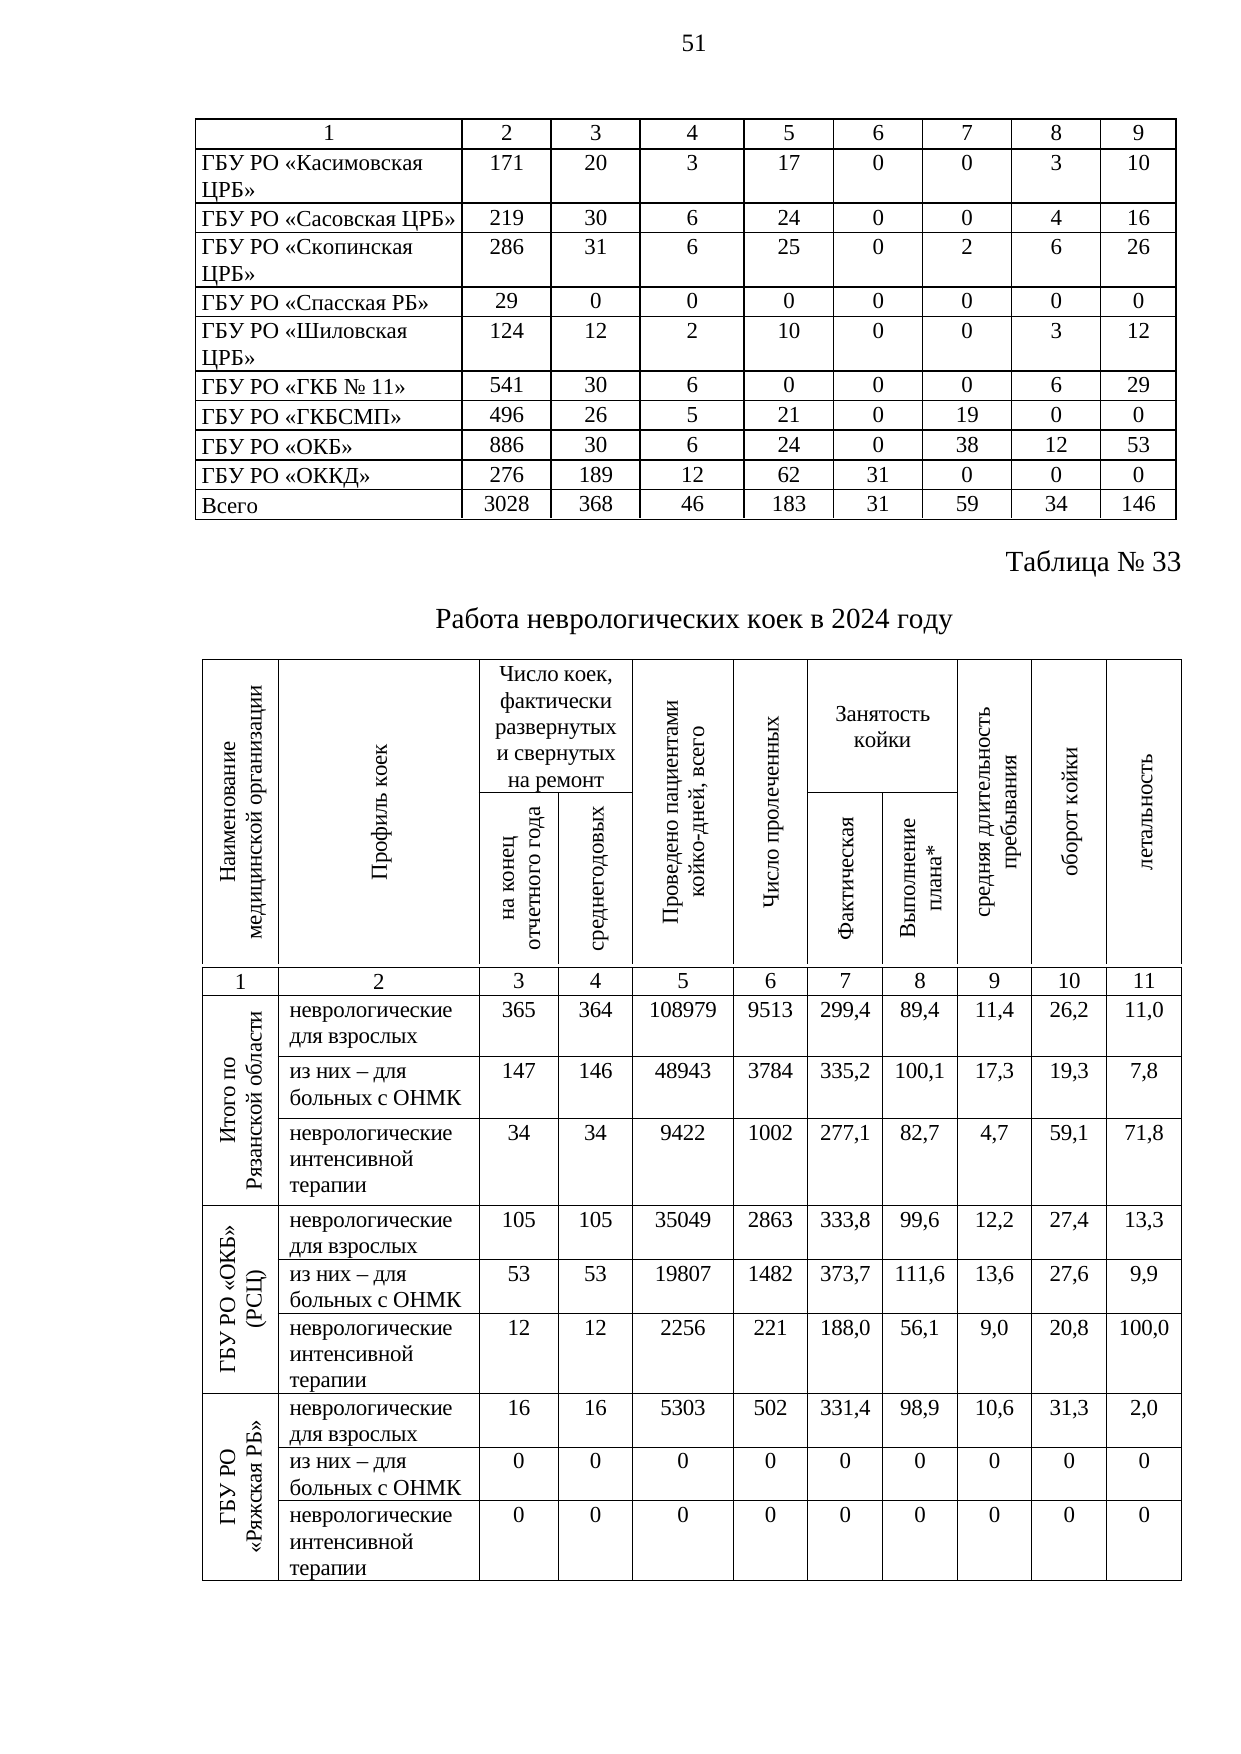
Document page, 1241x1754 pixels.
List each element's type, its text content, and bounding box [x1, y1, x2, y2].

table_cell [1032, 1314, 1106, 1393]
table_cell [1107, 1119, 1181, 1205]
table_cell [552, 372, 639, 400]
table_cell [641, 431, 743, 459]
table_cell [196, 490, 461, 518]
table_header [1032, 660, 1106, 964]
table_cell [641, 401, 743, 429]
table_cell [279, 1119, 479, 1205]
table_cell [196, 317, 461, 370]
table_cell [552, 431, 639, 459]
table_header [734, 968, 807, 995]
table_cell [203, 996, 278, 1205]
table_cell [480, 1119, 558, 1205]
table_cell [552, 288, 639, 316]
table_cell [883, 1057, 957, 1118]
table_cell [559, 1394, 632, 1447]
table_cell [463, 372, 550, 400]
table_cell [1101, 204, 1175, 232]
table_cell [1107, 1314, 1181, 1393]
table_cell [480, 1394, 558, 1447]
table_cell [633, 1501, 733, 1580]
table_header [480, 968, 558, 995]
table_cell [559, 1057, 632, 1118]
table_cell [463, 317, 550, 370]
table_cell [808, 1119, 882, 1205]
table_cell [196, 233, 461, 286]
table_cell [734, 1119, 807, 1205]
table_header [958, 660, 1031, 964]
text Работа неврологических коек в 2024 году [207, 602, 1181, 635]
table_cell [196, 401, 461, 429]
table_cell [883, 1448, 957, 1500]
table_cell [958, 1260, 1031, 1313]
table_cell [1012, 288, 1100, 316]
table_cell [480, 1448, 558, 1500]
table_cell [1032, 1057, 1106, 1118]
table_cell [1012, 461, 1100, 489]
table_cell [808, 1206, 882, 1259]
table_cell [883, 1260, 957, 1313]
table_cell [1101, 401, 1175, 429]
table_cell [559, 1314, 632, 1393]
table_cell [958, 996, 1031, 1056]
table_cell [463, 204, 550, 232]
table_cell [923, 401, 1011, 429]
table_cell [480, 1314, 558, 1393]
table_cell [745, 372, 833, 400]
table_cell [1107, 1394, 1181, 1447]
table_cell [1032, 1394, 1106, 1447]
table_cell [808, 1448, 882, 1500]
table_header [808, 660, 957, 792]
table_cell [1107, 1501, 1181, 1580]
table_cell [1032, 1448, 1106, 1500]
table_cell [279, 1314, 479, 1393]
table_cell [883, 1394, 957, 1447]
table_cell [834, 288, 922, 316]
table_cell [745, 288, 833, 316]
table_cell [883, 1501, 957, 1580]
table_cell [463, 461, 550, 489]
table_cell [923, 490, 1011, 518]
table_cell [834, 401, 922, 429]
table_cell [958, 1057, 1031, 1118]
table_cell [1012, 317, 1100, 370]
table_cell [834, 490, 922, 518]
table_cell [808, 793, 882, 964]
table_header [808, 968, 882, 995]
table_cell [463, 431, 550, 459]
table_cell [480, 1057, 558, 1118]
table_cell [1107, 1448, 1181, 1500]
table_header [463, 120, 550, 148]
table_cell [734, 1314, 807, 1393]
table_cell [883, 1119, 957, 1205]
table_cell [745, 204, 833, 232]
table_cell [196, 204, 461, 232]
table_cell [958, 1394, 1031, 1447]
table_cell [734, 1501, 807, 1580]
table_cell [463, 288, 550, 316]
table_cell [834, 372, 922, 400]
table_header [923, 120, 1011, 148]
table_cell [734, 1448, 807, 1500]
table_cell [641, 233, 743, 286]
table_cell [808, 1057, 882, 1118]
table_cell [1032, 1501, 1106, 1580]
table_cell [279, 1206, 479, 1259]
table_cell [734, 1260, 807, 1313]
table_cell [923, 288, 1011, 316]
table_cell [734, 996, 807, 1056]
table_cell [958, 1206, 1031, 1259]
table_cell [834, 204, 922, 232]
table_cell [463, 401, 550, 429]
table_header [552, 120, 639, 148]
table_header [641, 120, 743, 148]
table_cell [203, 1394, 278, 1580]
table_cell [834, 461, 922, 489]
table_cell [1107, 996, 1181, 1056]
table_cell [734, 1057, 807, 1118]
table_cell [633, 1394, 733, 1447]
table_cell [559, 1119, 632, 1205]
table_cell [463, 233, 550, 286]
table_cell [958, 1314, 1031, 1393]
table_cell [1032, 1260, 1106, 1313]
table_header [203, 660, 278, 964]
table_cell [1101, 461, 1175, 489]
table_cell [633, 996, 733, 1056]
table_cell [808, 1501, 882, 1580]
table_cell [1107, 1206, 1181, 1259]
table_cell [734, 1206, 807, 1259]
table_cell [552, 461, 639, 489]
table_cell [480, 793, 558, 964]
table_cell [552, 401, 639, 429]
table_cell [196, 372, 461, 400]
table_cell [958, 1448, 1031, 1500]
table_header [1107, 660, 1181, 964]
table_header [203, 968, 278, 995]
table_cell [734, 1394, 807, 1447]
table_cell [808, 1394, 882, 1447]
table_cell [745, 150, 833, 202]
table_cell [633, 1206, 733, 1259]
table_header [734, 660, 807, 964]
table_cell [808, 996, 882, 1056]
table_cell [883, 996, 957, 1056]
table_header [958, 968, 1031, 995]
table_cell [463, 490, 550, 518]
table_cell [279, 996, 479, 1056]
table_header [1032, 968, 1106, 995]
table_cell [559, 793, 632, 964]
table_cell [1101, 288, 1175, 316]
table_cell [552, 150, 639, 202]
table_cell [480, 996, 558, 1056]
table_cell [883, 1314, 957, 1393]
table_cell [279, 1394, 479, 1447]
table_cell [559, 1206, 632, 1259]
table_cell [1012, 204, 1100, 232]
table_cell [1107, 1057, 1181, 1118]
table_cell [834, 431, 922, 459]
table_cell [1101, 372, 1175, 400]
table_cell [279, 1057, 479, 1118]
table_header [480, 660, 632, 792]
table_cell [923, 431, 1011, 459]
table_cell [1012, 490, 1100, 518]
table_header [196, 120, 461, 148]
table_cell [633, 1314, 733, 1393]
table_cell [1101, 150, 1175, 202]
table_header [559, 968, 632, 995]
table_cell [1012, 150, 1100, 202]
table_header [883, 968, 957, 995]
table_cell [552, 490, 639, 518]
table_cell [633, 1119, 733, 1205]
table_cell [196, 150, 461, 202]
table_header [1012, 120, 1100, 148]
text Таблица № 33 [207, 544, 1181, 578]
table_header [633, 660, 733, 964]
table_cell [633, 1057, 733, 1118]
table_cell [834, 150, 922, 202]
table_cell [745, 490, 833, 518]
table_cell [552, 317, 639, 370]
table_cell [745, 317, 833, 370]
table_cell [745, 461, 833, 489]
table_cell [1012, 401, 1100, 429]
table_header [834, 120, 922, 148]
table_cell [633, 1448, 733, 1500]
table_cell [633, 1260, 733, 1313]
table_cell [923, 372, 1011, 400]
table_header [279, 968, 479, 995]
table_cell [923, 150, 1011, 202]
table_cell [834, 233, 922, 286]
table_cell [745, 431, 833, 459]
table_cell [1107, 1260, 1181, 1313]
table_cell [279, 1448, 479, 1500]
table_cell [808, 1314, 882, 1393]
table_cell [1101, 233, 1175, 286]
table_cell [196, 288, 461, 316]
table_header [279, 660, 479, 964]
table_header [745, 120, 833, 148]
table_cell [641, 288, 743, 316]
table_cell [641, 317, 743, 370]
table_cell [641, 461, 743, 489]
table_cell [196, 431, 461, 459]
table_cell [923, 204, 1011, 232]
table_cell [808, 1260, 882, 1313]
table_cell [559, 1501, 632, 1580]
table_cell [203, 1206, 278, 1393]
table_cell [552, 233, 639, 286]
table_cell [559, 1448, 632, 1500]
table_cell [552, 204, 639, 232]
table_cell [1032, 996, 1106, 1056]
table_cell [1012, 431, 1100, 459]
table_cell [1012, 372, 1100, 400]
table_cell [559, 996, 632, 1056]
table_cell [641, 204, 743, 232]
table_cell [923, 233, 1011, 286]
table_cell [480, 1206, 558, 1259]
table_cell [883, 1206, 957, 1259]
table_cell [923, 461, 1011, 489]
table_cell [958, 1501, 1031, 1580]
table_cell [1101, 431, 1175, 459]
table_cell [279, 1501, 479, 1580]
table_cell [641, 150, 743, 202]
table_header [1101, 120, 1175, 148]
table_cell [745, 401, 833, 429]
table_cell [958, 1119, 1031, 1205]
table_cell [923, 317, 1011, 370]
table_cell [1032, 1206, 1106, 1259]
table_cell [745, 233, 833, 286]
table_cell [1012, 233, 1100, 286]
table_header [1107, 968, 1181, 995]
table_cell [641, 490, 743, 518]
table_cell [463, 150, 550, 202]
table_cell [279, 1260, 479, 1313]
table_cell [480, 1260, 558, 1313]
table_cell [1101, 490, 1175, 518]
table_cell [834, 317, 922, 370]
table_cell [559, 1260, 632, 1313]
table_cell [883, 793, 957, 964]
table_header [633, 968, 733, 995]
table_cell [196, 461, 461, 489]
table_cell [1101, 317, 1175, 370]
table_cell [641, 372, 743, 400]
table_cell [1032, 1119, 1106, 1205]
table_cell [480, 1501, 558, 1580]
